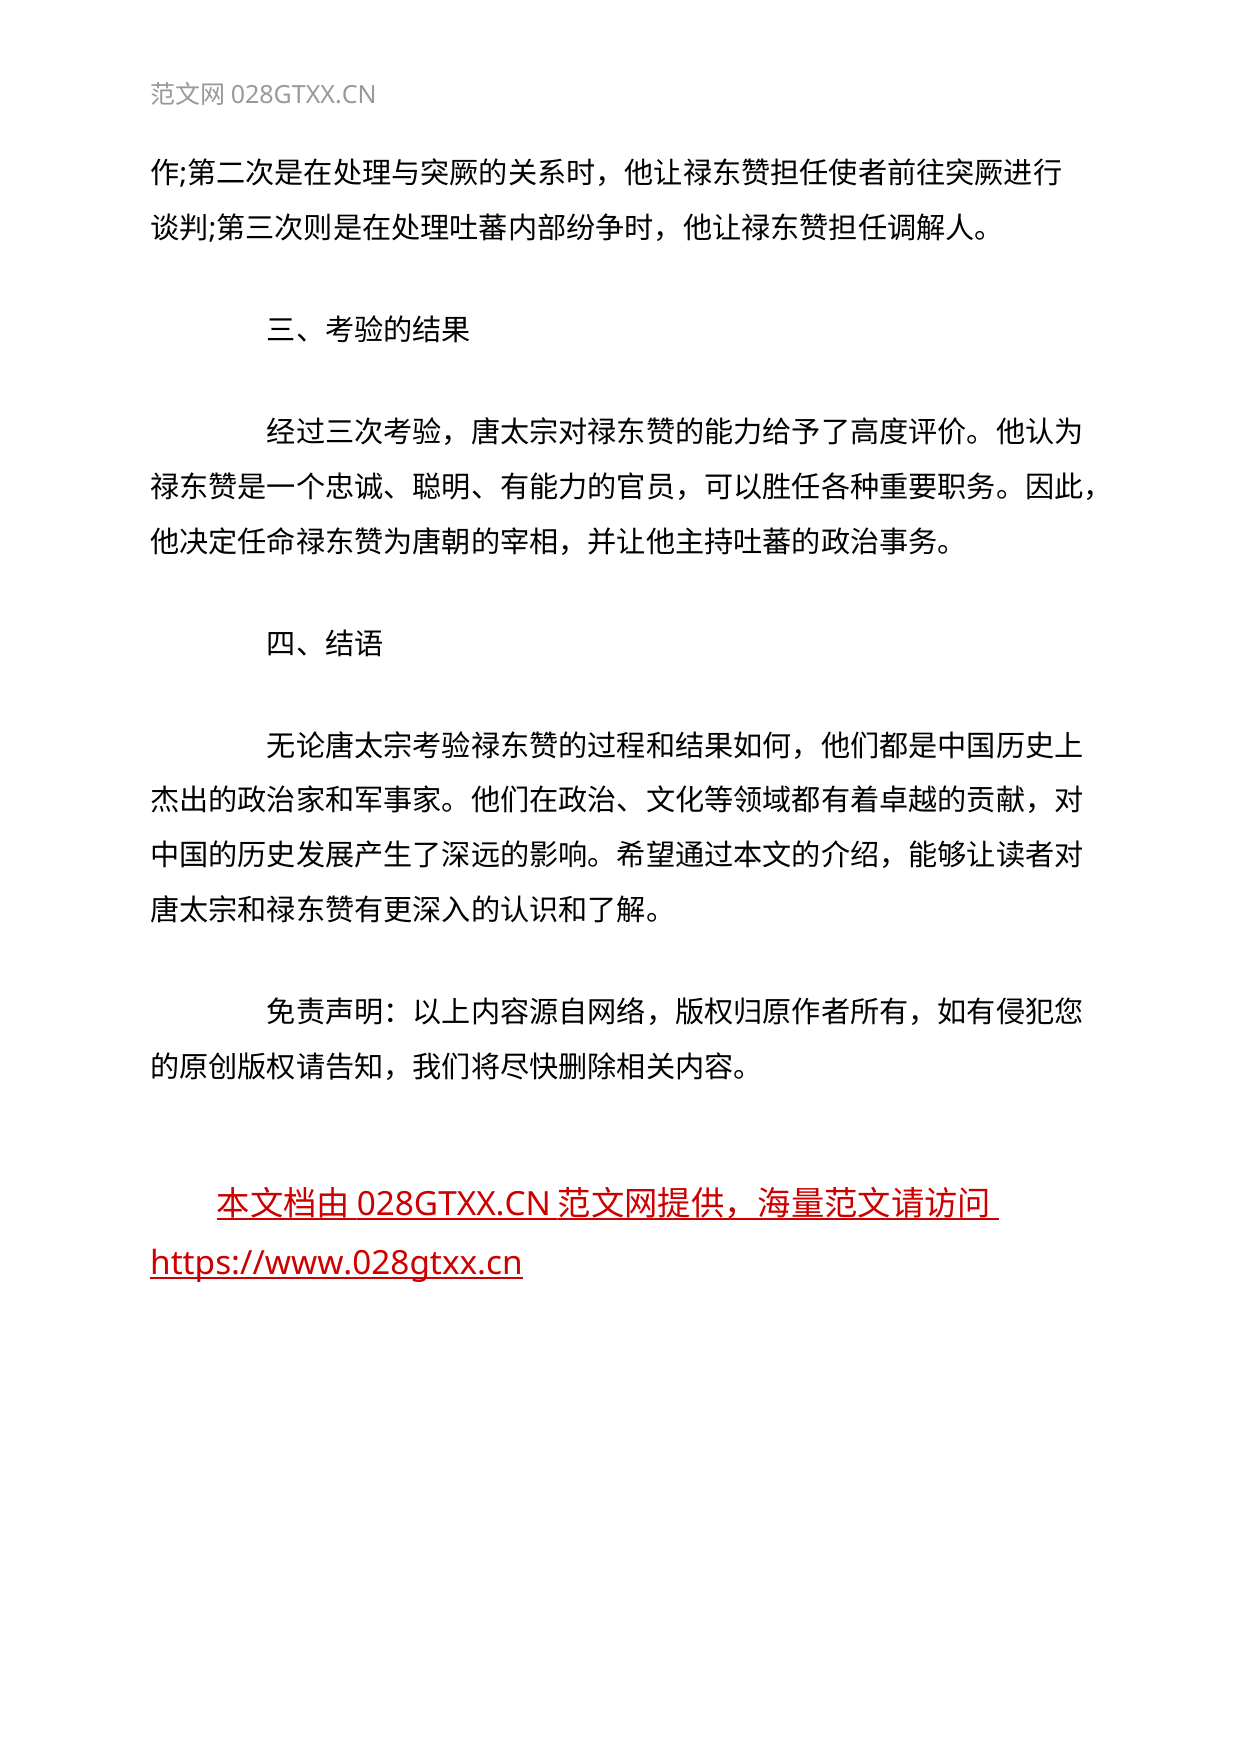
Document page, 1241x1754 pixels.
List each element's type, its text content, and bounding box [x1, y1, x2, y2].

text 四、结语 [150, 620, 1090, 663]
text 经过三次考验，唐太宗对禄东赞的能力给予了高度评价。他认为禄东赞是一个忠诚、聪明、有能力的官员，可以胜任各种重要职务。因此，他决定任命禄东赞为唐朝的宰相，并让他主持吐蕃的政治事务。 [150, 409, 1090, 561]
text 三、考验的结果 [150, 307, 1090, 349]
text 无论唐太宗考验禄东赞的过程和结果如何，他们都是中国历史上杰出的政治家和军事家。他们在政治、文化等领域都有着卓越的贡献，对中国的历史发展产生了深远的影响。希望通过本文的介绍，能够让读者对唐太宗和禄东赞有更深入的认识和了解。 [150, 722, 1090, 929]
text 本文档由028GTXX.CN范文网提供，海量范文请访问 https://www.028gtxx.cn [150, 1176, 1090, 1284]
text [150, 150, 1090, 247]
text 免责声明：以上内容源自网络，版权归原作者所有，如有侵犯您的原创版权请告知，我们将尽快删除相关内容。 [150, 988, 1090, 1086]
